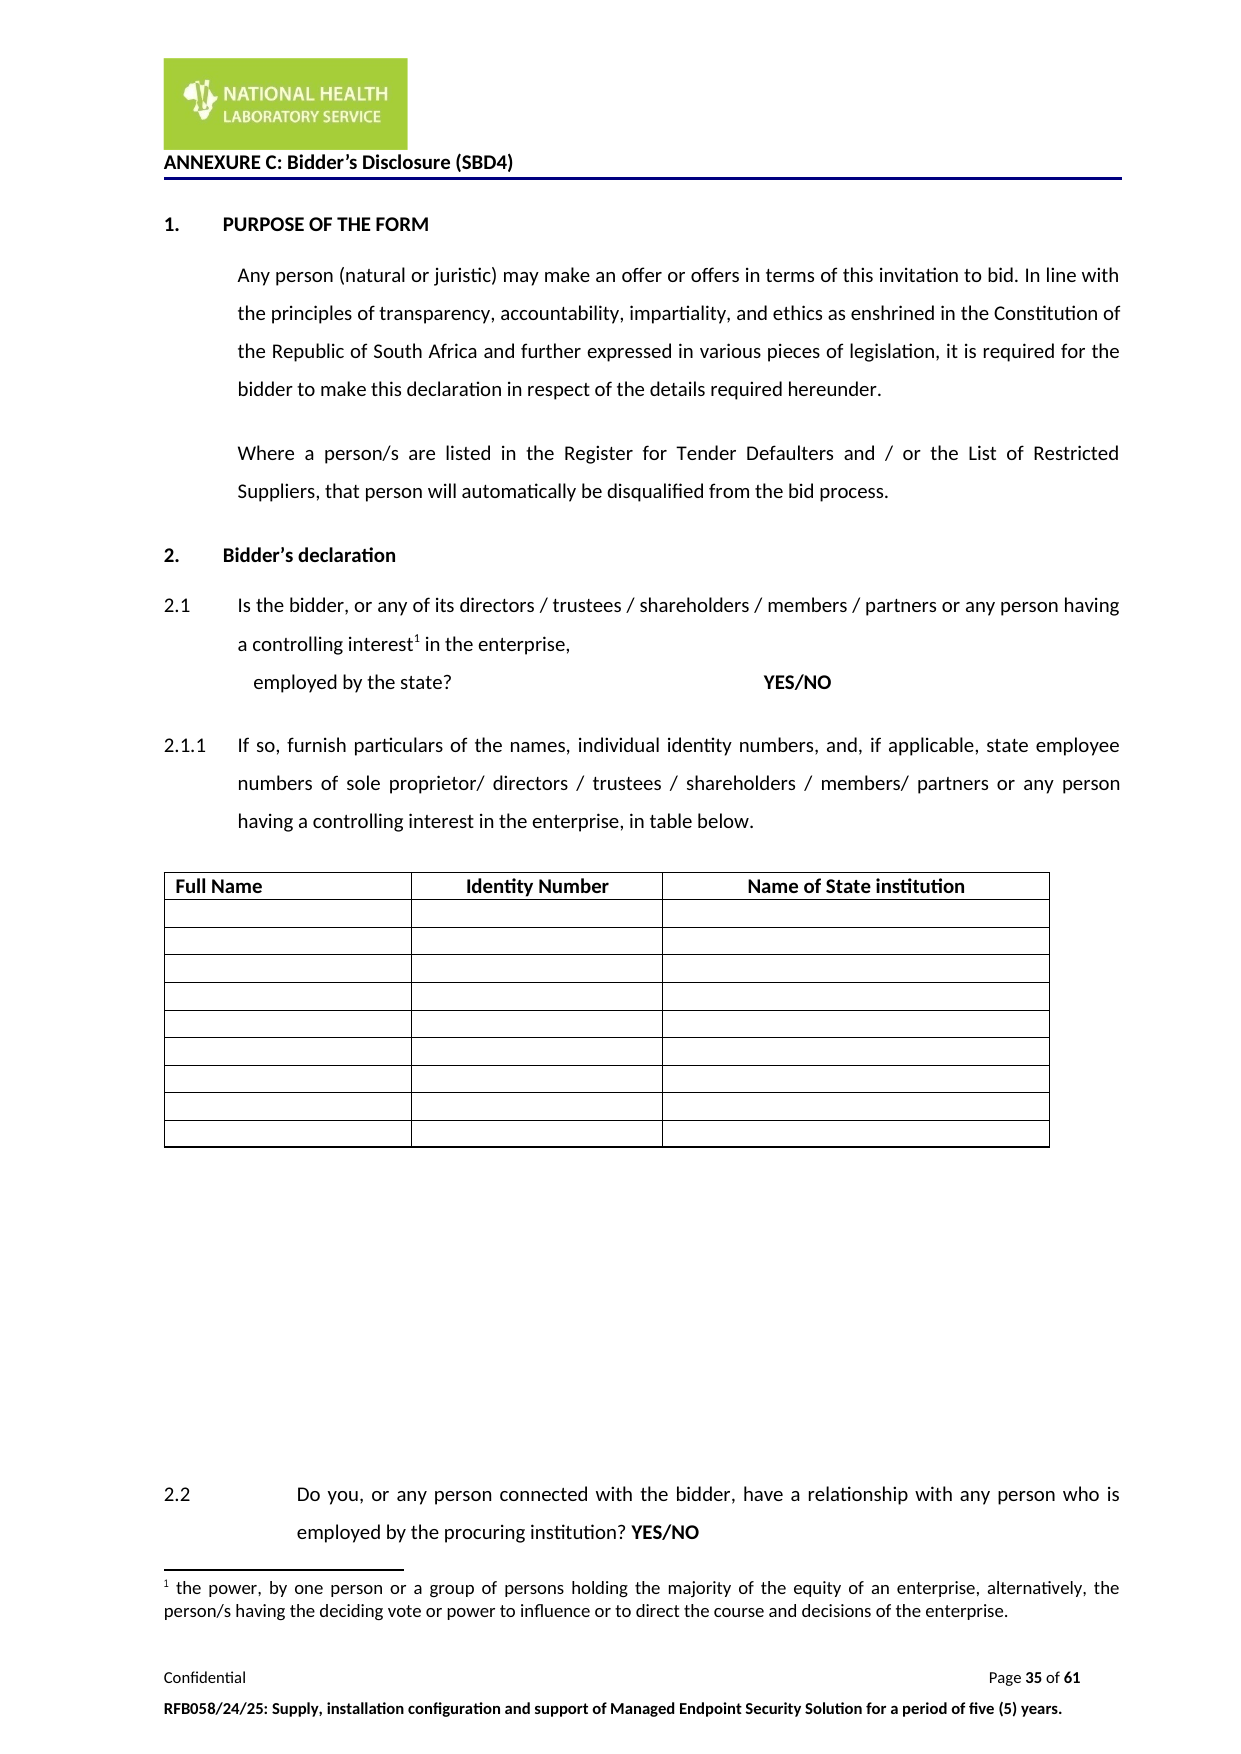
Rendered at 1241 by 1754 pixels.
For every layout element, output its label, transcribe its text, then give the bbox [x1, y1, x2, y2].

table_cell [165, 900, 411, 927]
list Bidder’s declaration [164, 542, 1122, 567]
list PURPOSE OF THE FORM [164, 211, 1122, 237]
table_cell [663, 1011, 1049, 1037]
table_cell [165, 955, 411, 982]
table_cell [165, 1093, 411, 1120]
table_cell [663, 1038, 1049, 1065]
table_cell [412, 900, 662, 927]
table_cell [165, 1011, 411, 1037]
text 2.2 Do you, or any person connected with the bidder, have a relationship with any person who is employed by the procuring institution? YES/NO [164, 1481, 1122, 1545]
table_cell [663, 983, 1049, 1010]
table_cell [165, 928, 411, 954]
table_header Full Name [165, 873, 411, 899]
table_cell [412, 928, 662, 954]
table_cell [412, 1121, 662, 1146]
text 2.1.1 If so, furnish particulars of the names, individual identity numbers, and, if applicable, state employee numbers of sole proprietor/ directors / trustees / shareholders / members/ partners or any person having a controlling interest in the enterprise, in table below. [164, 732, 1122, 834]
table_cell [412, 1093, 662, 1120]
text ANNEXURE C: Bidder’s Disclosure (SBD4) [164, 149, 1122, 177]
picture [163, 58, 408, 150]
table_cell [412, 983, 662, 1010]
table_cell [165, 983, 411, 1010]
table_cell [165, 1121, 411, 1146]
table_cell [663, 1093, 1049, 1120]
table_header Name of State institution [663, 873, 1049, 899]
table_cell [663, 900, 1049, 927]
table_cell [663, 955, 1049, 982]
table_cell [663, 1121, 1049, 1146]
table_cell [412, 1038, 662, 1065]
table_header Identity Number [412, 873, 662, 899]
text 2.1 Is the bidder, or any of its directors / trustees / shareholders / members / partners or any person having a controlling interest in the enterprise, [164, 593, 1122, 656]
table_cell [412, 1066, 662, 1092]
table_cell [165, 1066, 411, 1092]
text employed by the state? YES/NO [164, 669, 1122, 694]
table_cell [663, 928, 1049, 954]
text Any person (natural or juristic) may make an offer or offers in terms of this invitation to bid. In line with the principles of transparency, accountability, impartiality, and ethics as enshrined in the Constitution of the Republic of South Africa and further expressed in various pieces of legislation, it is required for the bidder to make this declaration in respect of the details required hereunder. [237, 262, 1122, 402]
text Where a person/s are listed in the Register for Tender Defaulters and / or the List of Restricted Suppliers, that person will automatically be disqualified from the bid process. [237, 440, 1122, 504]
table_cell [412, 955, 662, 982]
table_cell [663, 1066, 1049, 1092]
table_cell [165, 1038, 411, 1065]
table_cell [412, 1011, 662, 1037]
